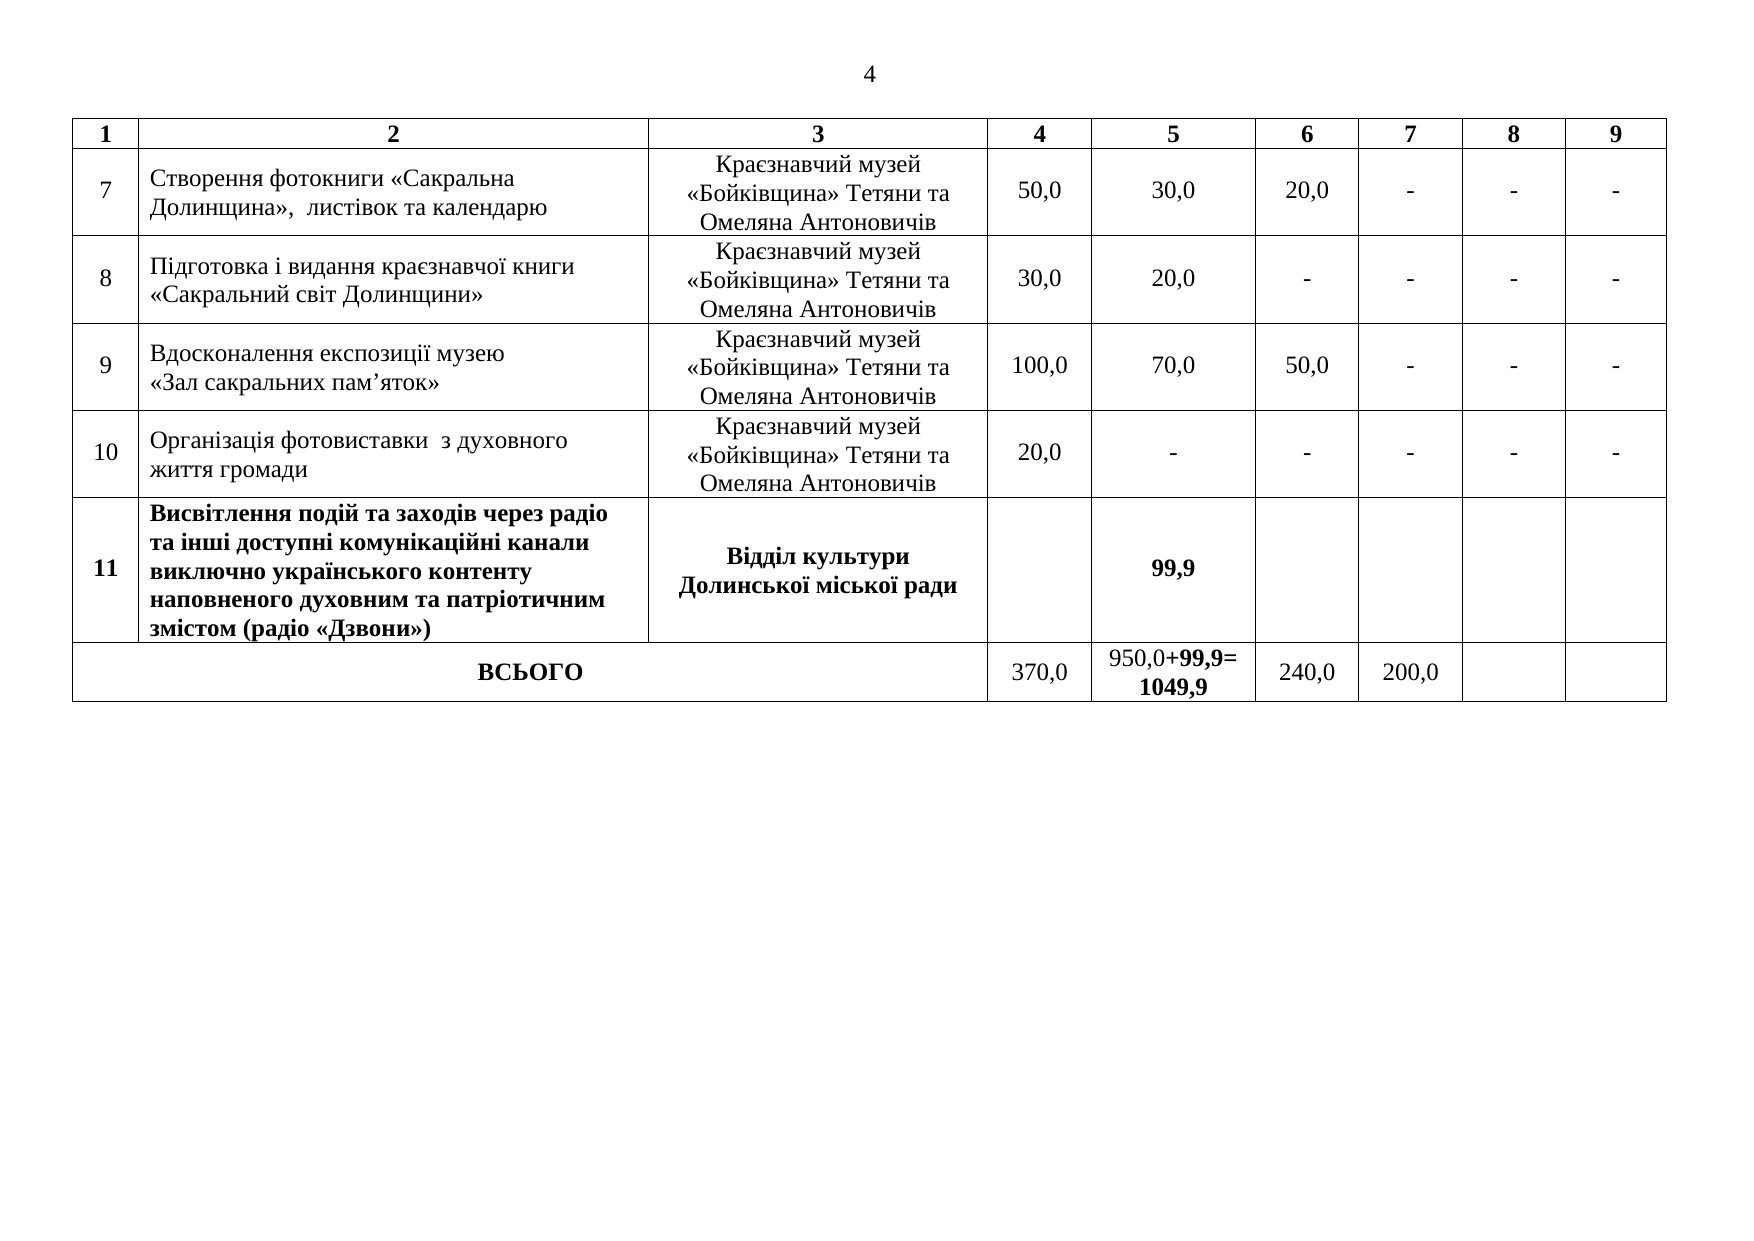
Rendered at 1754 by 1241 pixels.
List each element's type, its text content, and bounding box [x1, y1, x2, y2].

table_cell - [1463, 411, 1565, 497]
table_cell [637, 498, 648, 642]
table_cell 8 [1463, 119, 1565, 148]
table_cell 240,0 [1256, 643, 1358, 701]
table_cell Створення фотокниги «Сакральна Долинщина», листівок та календарю [139, 149, 648, 235]
table_cell Краєзнавчий музей «Бойківщина» Тетяни та Омеляна Антоновичів [649, 411, 987, 497]
table_cell 9 [1566, 119, 1666, 148]
table_cell 11 [73, 498, 138, 642]
table_cell 20,0 [988, 411, 1091, 497]
table_cell - [1566, 324, 1666, 410]
table_cell 10 [73, 411, 138, 497]
table_cell 4 [988, 119, 1091, 148]
table_cell Відділ культури Долинської міської ради [649, 498, 987, 642]
table_cell - [1566, 411, 1666, 497]
table_cell 7 [1359, 119, 1462, 148]
table_cell - [1359, 149, 1462, 235]
table_cell 20,0 [1256, 149, 1358, 235]
table_cell 6 [1256, 119, 1358, 148]
table_cell 50,0 [988, 149, 1091, 235]
table_cell - [1463, 324, 1565, 410]
table_cell 20,0 [1092, 236, 1255, 323]
table_cell [1566, 643, 1666, 701]
table_cell - [1092, 411, 1255, 497]
table_cell [1566, 498, 1666, 642]
table_cell 1 [73, 119, 138, 148]
table_cell 30,0 [1092, 149, 1255, 235]
table_cell [1256, 498, 1358, 642]
table_cell - [1359, 236, 1462, 323]
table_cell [649, 149, 987, 235]
table_cell - [1359, 411, 1462, 497]
table_cell [988, 498, 1091, 642]
table_cell 9 [73, 324, 138, 410]
table_cell 7 [73, 149, 138, 235]
table_cell 50,0 [1256, 324, 1358, 410]
table_cell - [1463, 236, 1565, 323]
table_cell 70,0 [1092, 324, 1255, 410]
table_cell Підготовка і видання краєзнавчої книги «Сакральний світ Долинщини» [139, 236, 648, 323]
table_cell - [1256, 411, 1358, 497]
table_cell Вдосконалення експозиції музею «Зал сакральних пам’яток» [139, 324, 648, 410]
table_cell 99,9 [1092, 498, 1255, 642]
table_cell 100,0 [988, 324, 1091, 410]
table_cell 5 [1092, 119, 1255, 148]
table_cell 370,0 [988, 643, 1091, 701]
table_cell 30,0 [988, 236, 1091, 323]
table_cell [649, 236, 987, 323]
table_cell 950,0+99,9= 1049,9 [1092, 643, 1255, 701]
table_cell - [1463, 149, 1565, 235]
table_cell ВСЬОГО [73, 643, 987, 701]
table_cell - [1359, 324, 1462, 410]
table_cell - [1256, 236, 1358, 323]
table_cell 8 [73, 236, 138, 323]
table_cell 200,0 [1359, 643, 1462, 701]
table_cell [1463, 643, 1565, 701]
table_cell [1463, 498, 1565, 642]
table_cell - [1566, 149, 1666, 235]
table_cell - [1566, 236, 1666, 323]
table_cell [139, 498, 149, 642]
table_cell [1359, 498, 1462, 642]
table_cell Організація фотовиставки з духовного життя громади [139, 411, 648, 497]
table_cell Краєзнавчий музей «Бойківщина» Тетяни та Омеляна Антоновичів [649, 324, 987, 410]
table_cell 3 [649, 119, 987, 148]
